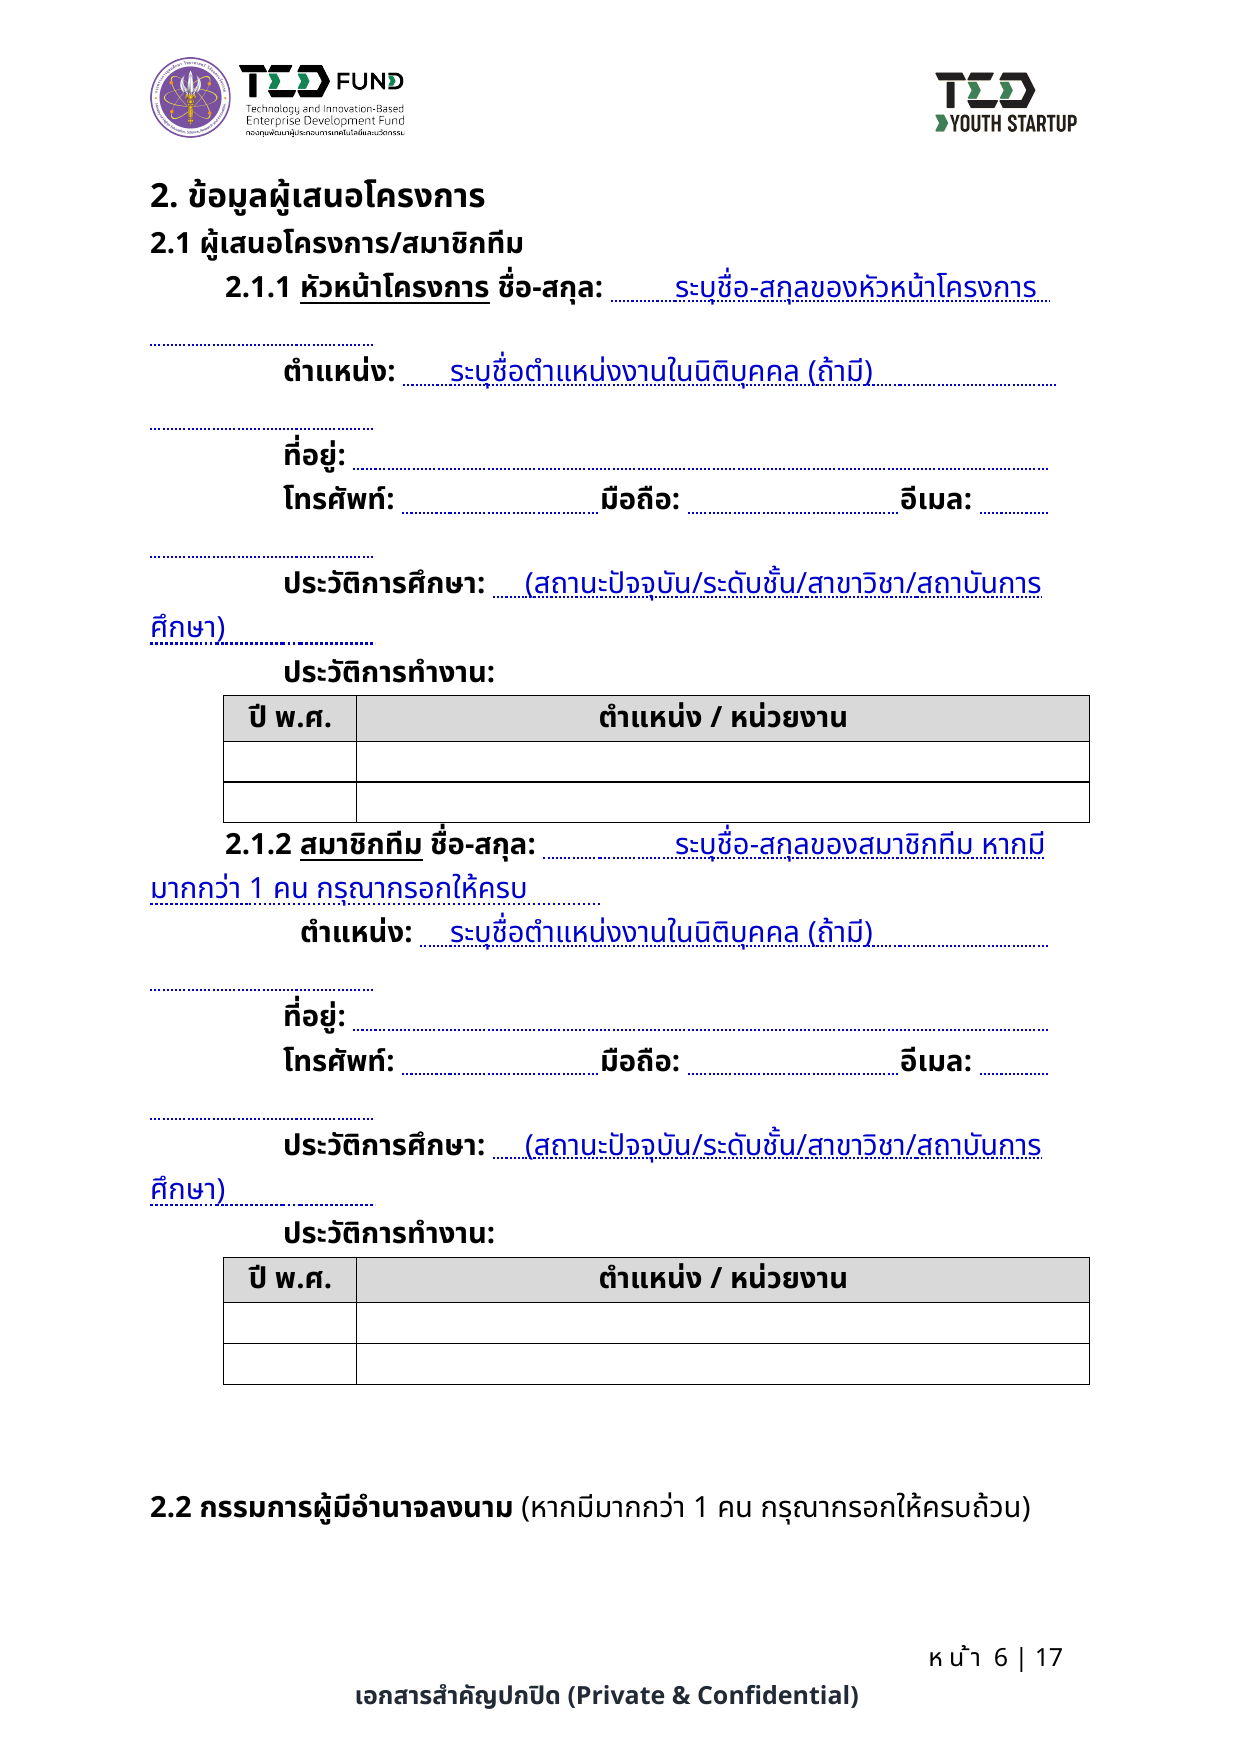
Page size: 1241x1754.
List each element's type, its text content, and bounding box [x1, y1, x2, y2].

subtitle 2. ข้อมูลผู้เสนอโครงการ [150, 171, 1090, 222]
table_header ตำแหน่ง / หน่วยงาน [357, 696, 1089, 741]
text 2.1.1 หัวหน้าโครงการ ชื่อ-สกุล: ระบุชื่อ-สกุลของหัวหน้าโครงการ [150, 266, 1090, 350]
subtitle 2.1 ผู้เสนอโครงการ/สมาชิกทีม [150, 222, 1090, 266]
table_cell [357, 783, 1089, 822]
table_cell [357, 742, 1089, 781]
text ประวัติการทำงาน: [150, 1212, 1090, 1257]
picture [915, 61, 1091, 147]
picture [238, 64, 405, 138]
picture [150, 44, 231, 138]
text โทรศัพท์: มือถือ: อีเมล: [150, 1040, 1090, 1124]
table_cell [224, 742, 356, 781]
text ตำแหน่ง: ระบุชื่อตำแหน่งงานในนิติบุคคล (ถ้ามี) [150, 912, 1090, 996]
table_cell [357, 1344, 1089, 1383]
text ที่อยู่: [150, 996, 1090, 1040]
table_cell [224, 1344, 356, 1383]
table_cell [357, 1303, 1089, 1343]
text ประวัติการทำงาน: [150, 651, 1090, 695]
table_header ตำแหน่ง / หน่วยงาน [357, 1258, 1089, 1302]
text 2.2 กรรมการผู้มีอำนาจลงนาม (หากมีมากกว่า 1 คน กรุณากรอกให้ครบถ้วน) [150, 1487, 1090, 1531]
text ที่อยู่: [150, 434, 1090, 478]
text ตำแหน่ง: ระบุชื่อตำแหน่งงานในนิติบุคคล (ถ้ามี) [150, 350, 1090, 434]
text โทรศัพท์: มือถือ: อีเมล: [150, 478, 1090, 562]
table_cell [224, 783, 356, 822]
table_header ปี พ.ศ. [224, 1258, 356, 1302]
text 2.1.2 สมาชิกทีม ชื่อ-สกุล: ระบุชื่อ-สกุลของสมาชิกทีม หากมีมากกว่า 1 คน กรุณากรอกให้ครบ [150, 823, 1090, 912]
text ประวัติการศึกษา: (สถานะปัจจุบัน/ระดับชั้น/สาขาวิชา/สถาบันการศึกษา) [150, 562, 1090, 651]
text ประวัติการศึกษา: (สถานะปัจจุบัน/ระดับชั้น/สาขาวิชา/สถาบันการศึกษา) [150, 1124, 1090, 1212]
table_header ปี พ.ศ. [224, 696, 356, 741]
table_cell [224, 1303, 356, 1343]
